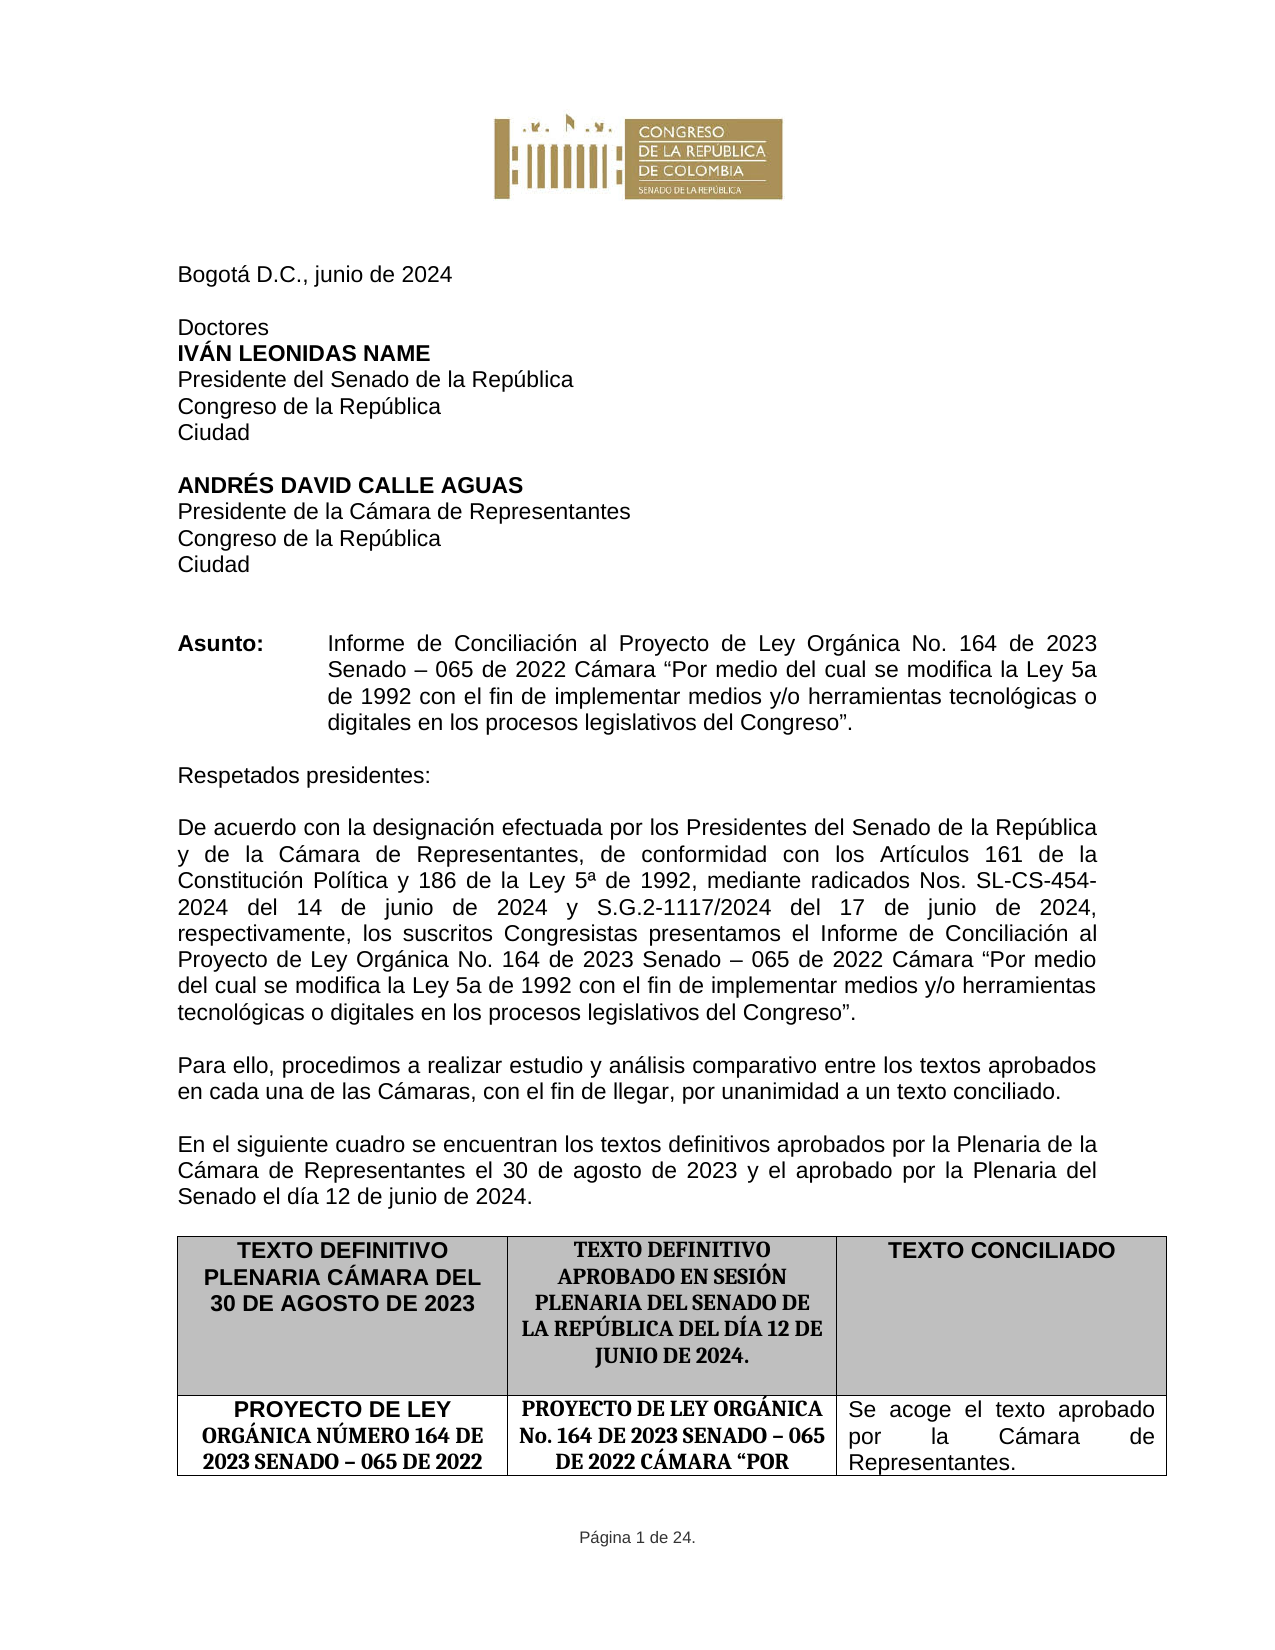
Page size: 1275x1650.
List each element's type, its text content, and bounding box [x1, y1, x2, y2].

text Para ello, procedimos a realizar estudio y análisis comparativo entre los textos aprobados en cada una de las Cámaras, con el fin de llegar, por unanimidad a un texto conciliado. [177, 1052, 1098, 1104]
text Presidente del Senado de la República [177, 366, 1098, 393]
table_header TEXTO DEFINITIVO PLENARIA CÁMARA DEL 30 DE AGOSTO DE 2023 [178, 1237, 507, 1395]
text Bogotá D.C., junio de 2024 [177, 261, 1098, 287]
text IVÁN LEONIDAS NAME [177, 340, 1098, 366]
text En el siguiente cuadro se encuentran los textos definitivos aprobados por la Plenaria de la Cámara de Representantes el 30 de agosto de 2023 y el aprobado por la Plenaria del Senado el día 12 de junio de 2024. [177, 1131, 1098, 1210]
table_header TEXTO CONCILIADO [837, 1237, 1166, 1395]
text Congreso de la República [177, 393, 1098, 419]
text Congreso de la República [177, 524, 1098, 551]
table_header TEXTO DEFINITIVO APROBADO EN SESIÓN PLENARIA DEL SENADO DE LA REPÚBLICA DEL DÍA 12 DE JUNIO DE 2024. [508, 1237, 836, 1395]
table_cell Se acoge el texto aprobado por la Cámara de Representantes. [837, 1396, 1166, 1475]
text ANDRÉS DAVID CALLE AGUAS [177, 472, 1098, 498]
text Doctores [177, 314, 1098, 340]
text Ciudad [177, 419, 1098, 445]
text Presidente de la Cámara de Representantes [177, 498, 1098, 524]
text Asunto: Informe de Conciliación al Proyecto de Ley Orgánica No. 164 de 2023 Senado – 065 de 2022 Cámara “Por medio del cual se modifica la Ley 5a de 1992 con el fin de implementar medios y/o herramientas tecnológicas o digitales en los procesos legislativos del Congreso”. [177, 630, 1098, 735]
text De acuerdo con la designación efectuada por los Presidentes del Senado de la República y de la Cámara de Representantes, de conformidad con los Artículos 161 de la Constitución Política y 186 de la Ley 5ª de 1992, mediante radicados Nos. SL-CS-454-2024 del 14 de junio de 2024 y S.G.2-1117/2024 del 17 de junio de 2024, respectivamente, los suscritos Congresistas presentamos el Informe de Conciliación al Proyecto de Ley Orgánica No. 164 de 2023 Senado – 065 de 2022 Cámara “Por medio del cual se modifica la Ley 5a de 1992 con el fin de implementar medios y/o herramientas tecnológicas o digitales en los procesos legislativos del Congreso”. [177, 814, 1098, 1025]
picture [458, 102, 817, 209]
text Ciudad [177, 551, 1098, 577]
text Respetados presidentes: [177, 762, 1098, 788]
